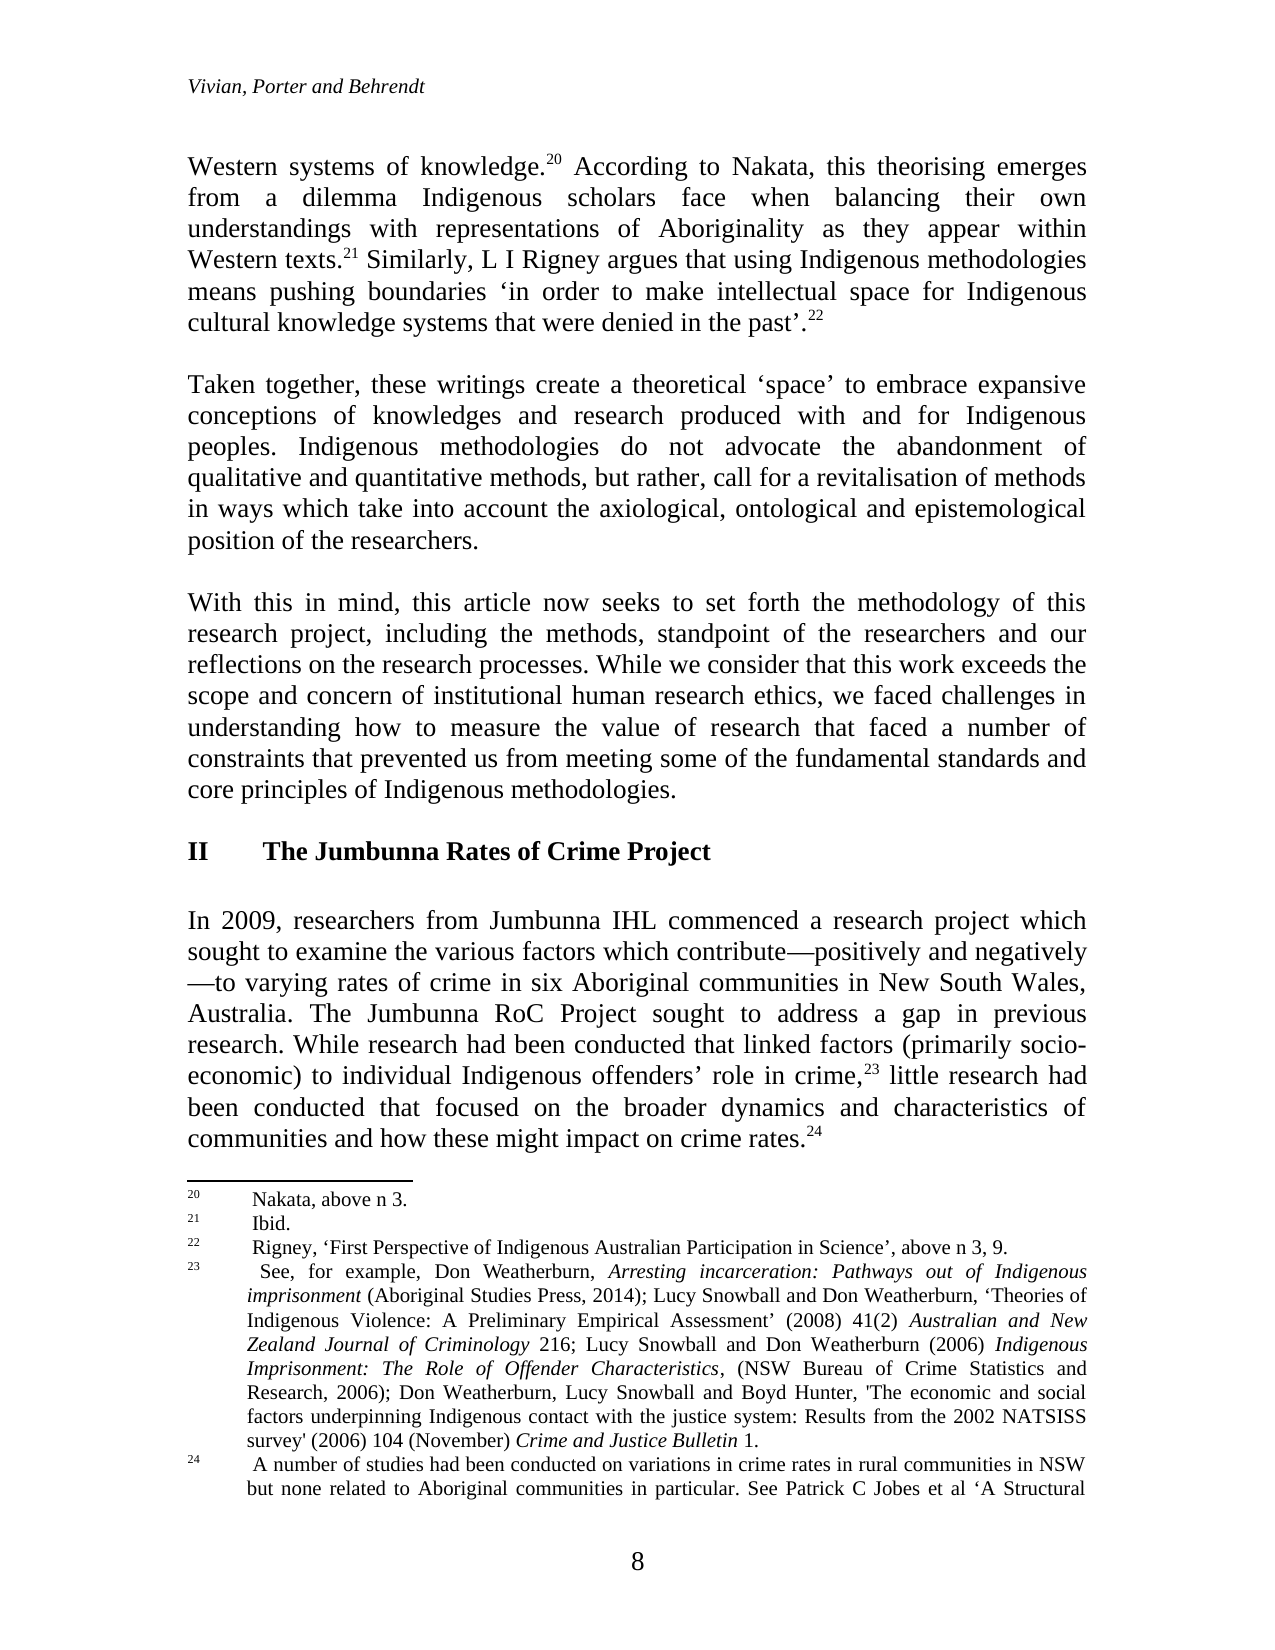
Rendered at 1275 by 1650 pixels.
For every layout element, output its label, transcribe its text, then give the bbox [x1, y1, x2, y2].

text With this in mind, this article now seeks to set forth the methodology of this research project, including the methods, standpoint of the researchers and our reflections on the research processes. While we consider that this work exceeds the scope and concern of institutional human research ethics, we faced challenges in understanding how to measure the value of research that faced a number of constraints that prevented us from meeting some of the fundamental standards and core principles of Indigenous methodologies. [187, 586, 1087, 804]
text In 2009, researchers from Jumbunna IHL commenced a research project which sought to examine the various factors which contribute—positively and negatively—to varying rates of crime in six Aboriginal communities in New South Wales, Australia. The Jumbunna RoC Project sought to address a gap in previous research. While research had been conducted that linked factors (primarily socio-economic) to individual Indigenous offenders’ role in crime, little research had been conducted that focused on the broader dynamics and characteristics of communities and how these might impact on crime rates. [187, 904, 1087, 1153]
subtitle II The Jumbunna Rates of Crime Project [187, 835, 1087, 866]
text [187, 150, 1087, 337]
text Taken together, these writings create a theoretical ‘space’ to embrace expansive conceptions of knowledges and research produced with and for Indigenous peoples. Indigenous methodologies do not advocate the abandonment of qualitative and quantitative methods, but rather, call for a revitalisation of methods in ways which take into account the axiological, ontological and epistemological position of the researchers. [187, 368, 1087, 555]
